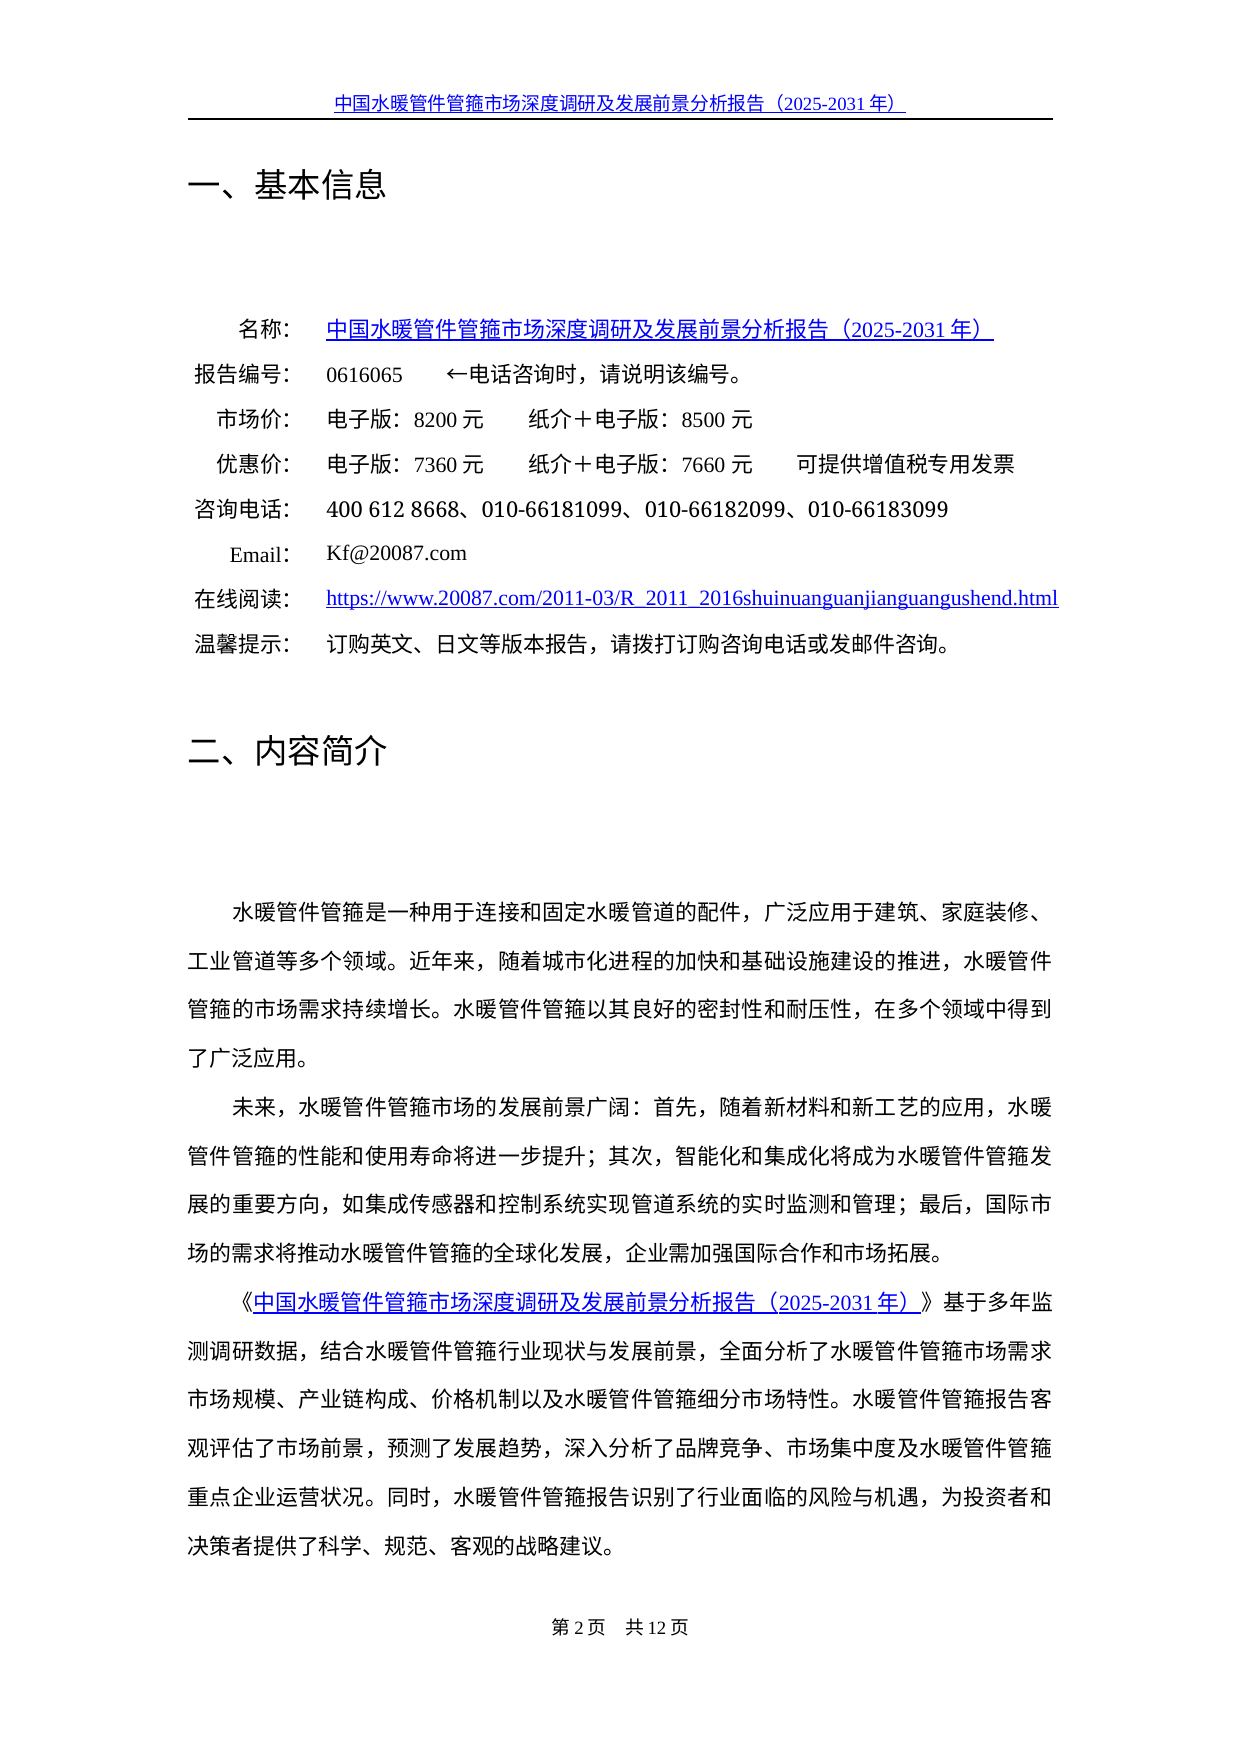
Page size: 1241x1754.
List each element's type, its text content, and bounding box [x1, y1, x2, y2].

table_cell 在线阅读： [167, 582, 315, 627]
table_cell Kf@20087.com [315, 537, 1073, 582]
table_header 名称： [167, 312, 315, 357]
table_cell 订购英文、日文等版本报告，请拨打订购咨询电话或发邮件咨询。 [315, 627, 1073, 672]
table_cell Email： [167, 537, 315, 582]
table_cell 咨询电话： [167, 492, 315, 537]
table_cell [315, 582, 1073, 627]
table_cell 市场价： [167, 402, 315, 447]
table_cell 电子版：7360 元 纸介＋电子版：7660 元 可提供增值税专用发票 [315, 447, 1073, 492]
table_cell 电子版：8200 元 纸介＋电子版：8500 元 [315, 402, 1073, 447]
table_cell 优惠价： [167, 447, 315, 492]
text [187, 894, 1053, 1561]
table_cell 400 612 8668、010-66181099、010-66182099、010-66183099 [315, 492, 1073, 537]
table_cell 0616065 ←电话咨询时，请说明该编号。 [315, 357, 1073, 402]
table_header 中国水暖管件管箍市场深度调研及发展前景分析报告（2025-2031年） [315, 312, 1073, 357]
table_cell 温馨提示： [167, 627, 315, 672]
title 二、内容简介 [187, 717, 1053, 782]
table_cell 报告编号： [167, 357, 315, 402]
title 一、基本信息 [187, 150, 1053, 215]
